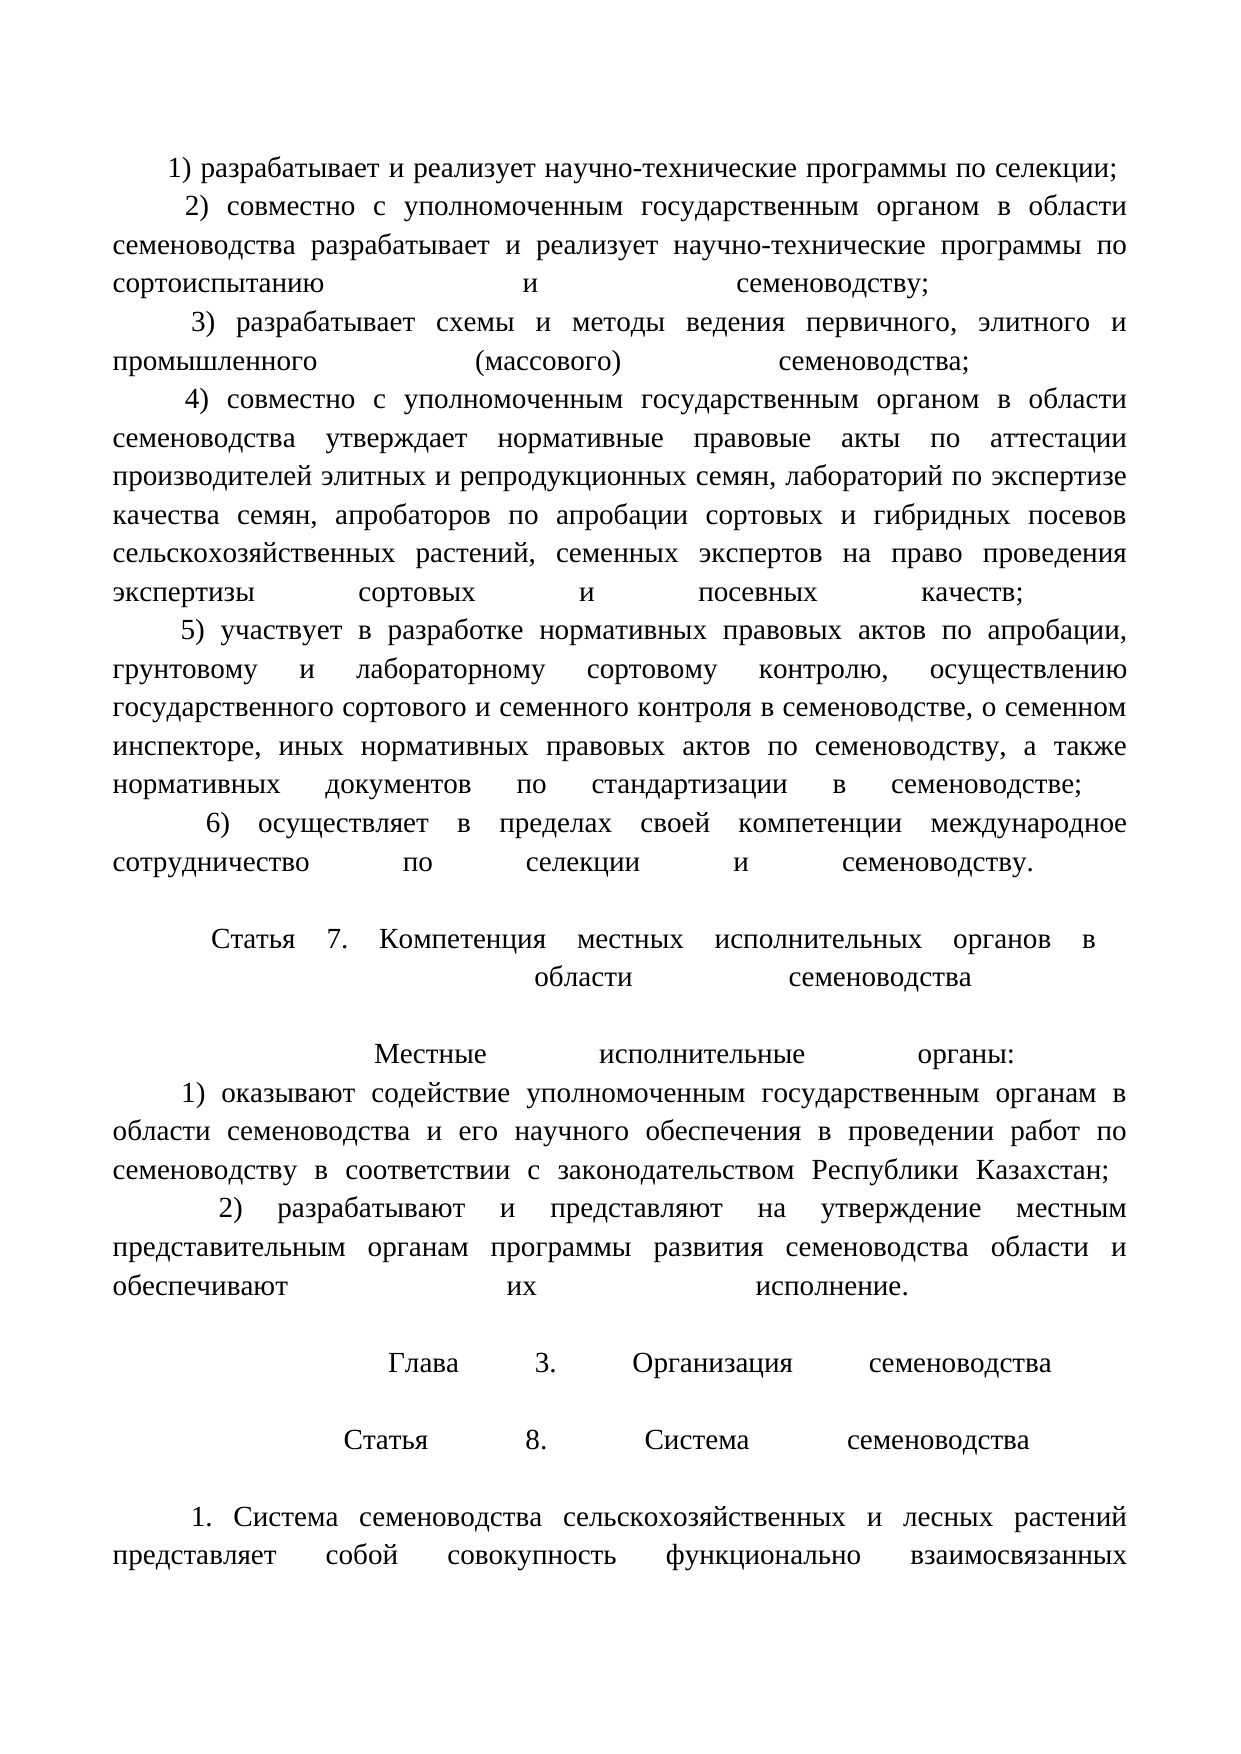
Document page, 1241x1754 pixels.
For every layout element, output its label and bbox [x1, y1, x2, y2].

text [112, 150, 1128, 1571]
